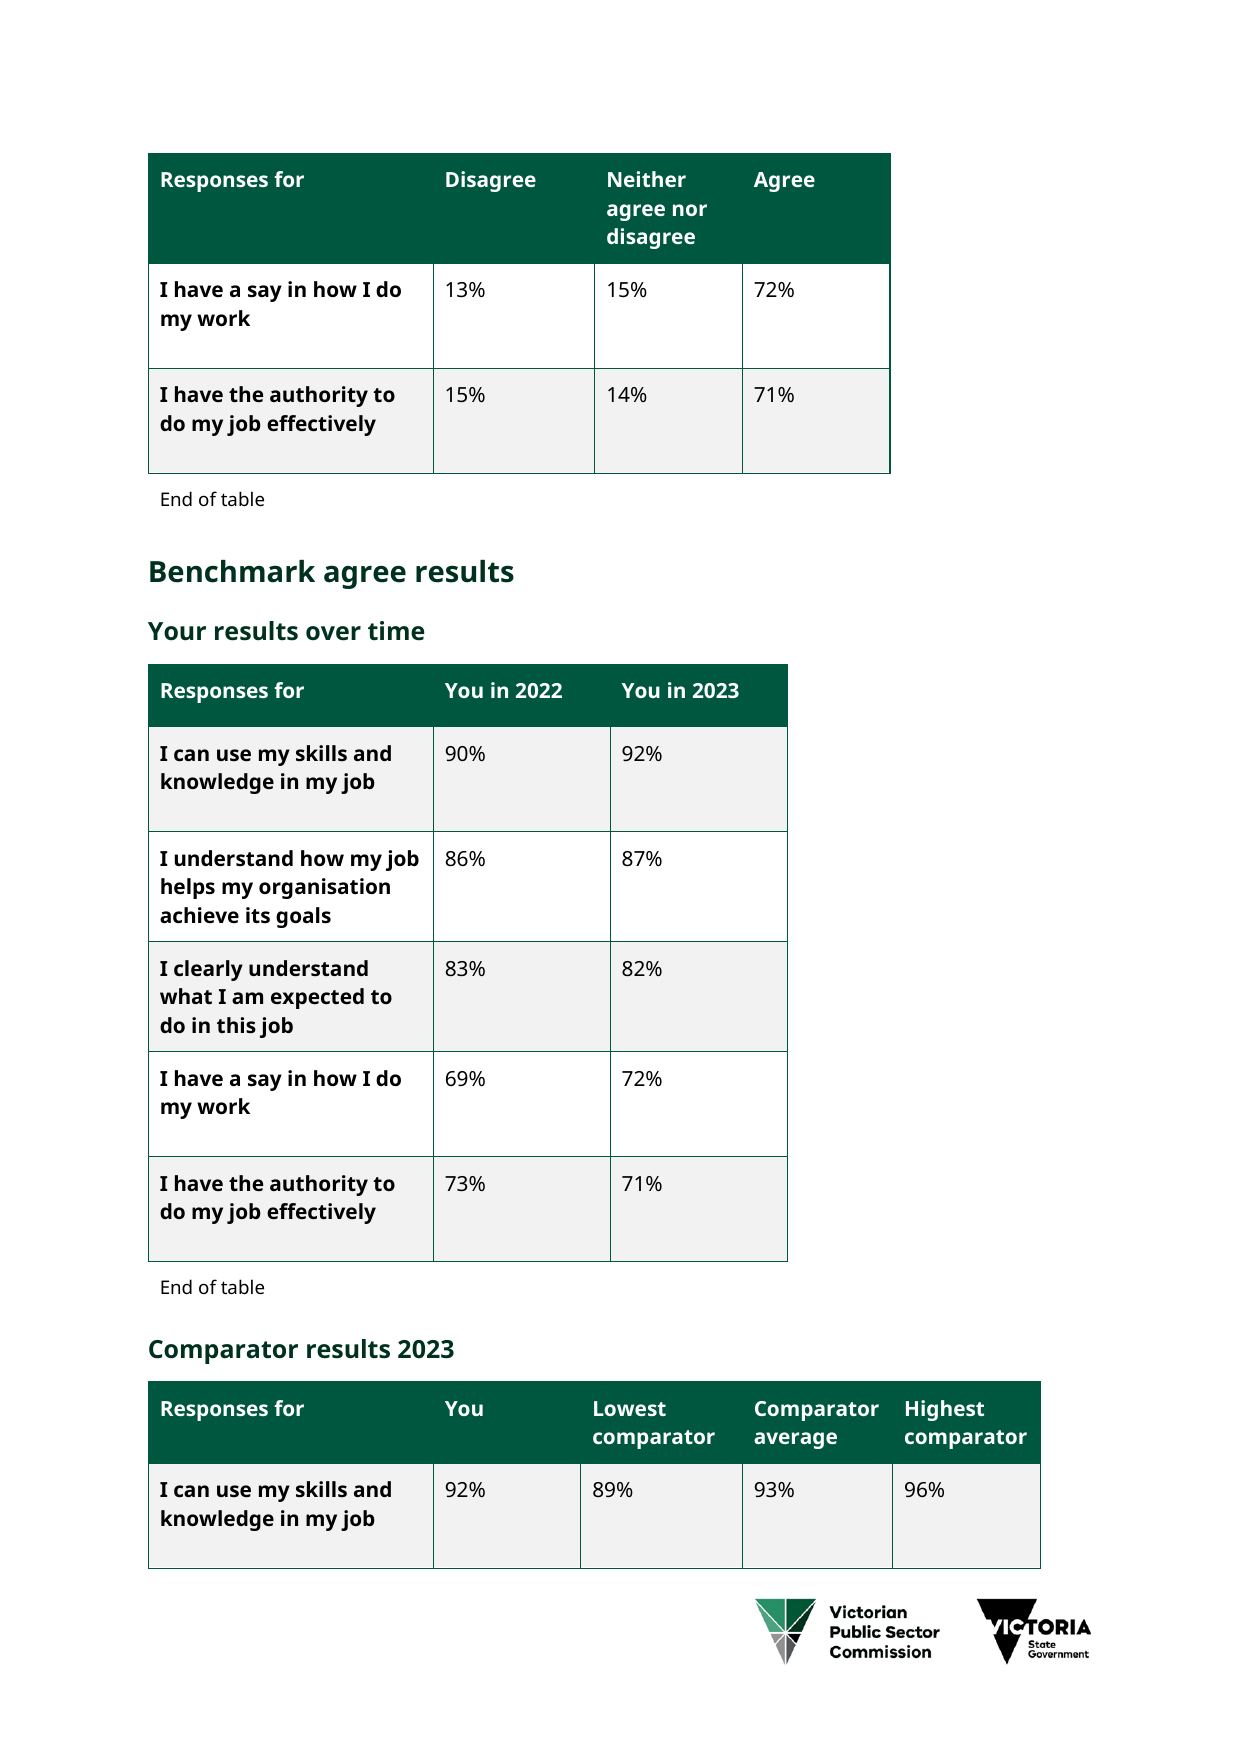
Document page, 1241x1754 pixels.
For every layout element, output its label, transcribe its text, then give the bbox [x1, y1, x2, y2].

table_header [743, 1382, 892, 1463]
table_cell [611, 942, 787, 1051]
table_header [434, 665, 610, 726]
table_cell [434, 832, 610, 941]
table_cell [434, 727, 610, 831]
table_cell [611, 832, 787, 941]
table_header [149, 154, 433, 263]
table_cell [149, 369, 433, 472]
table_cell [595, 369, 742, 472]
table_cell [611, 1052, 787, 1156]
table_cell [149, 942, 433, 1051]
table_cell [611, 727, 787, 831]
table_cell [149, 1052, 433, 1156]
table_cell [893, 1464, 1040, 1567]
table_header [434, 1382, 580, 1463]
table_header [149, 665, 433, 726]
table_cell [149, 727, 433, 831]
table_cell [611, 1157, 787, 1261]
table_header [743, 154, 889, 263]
subtitle Your results over time [148, 614, 1092, 648]
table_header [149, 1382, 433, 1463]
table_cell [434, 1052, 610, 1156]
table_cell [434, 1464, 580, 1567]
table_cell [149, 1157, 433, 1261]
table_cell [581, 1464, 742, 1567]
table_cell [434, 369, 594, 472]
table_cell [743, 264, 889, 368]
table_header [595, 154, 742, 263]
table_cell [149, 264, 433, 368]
subtitle Comparator results 2023 [148, 1331, 1092, 1365]
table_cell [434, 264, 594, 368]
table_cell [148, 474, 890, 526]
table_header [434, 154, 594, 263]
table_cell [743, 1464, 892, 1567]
subtitle Benchmark agree results [148, 551, 1092, 591]
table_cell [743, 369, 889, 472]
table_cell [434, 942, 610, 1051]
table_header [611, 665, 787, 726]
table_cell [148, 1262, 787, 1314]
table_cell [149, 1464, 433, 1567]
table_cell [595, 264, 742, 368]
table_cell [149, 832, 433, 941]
picture [754, 1598, 1093, 1666]
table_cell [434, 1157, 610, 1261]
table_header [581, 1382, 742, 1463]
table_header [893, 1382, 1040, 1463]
